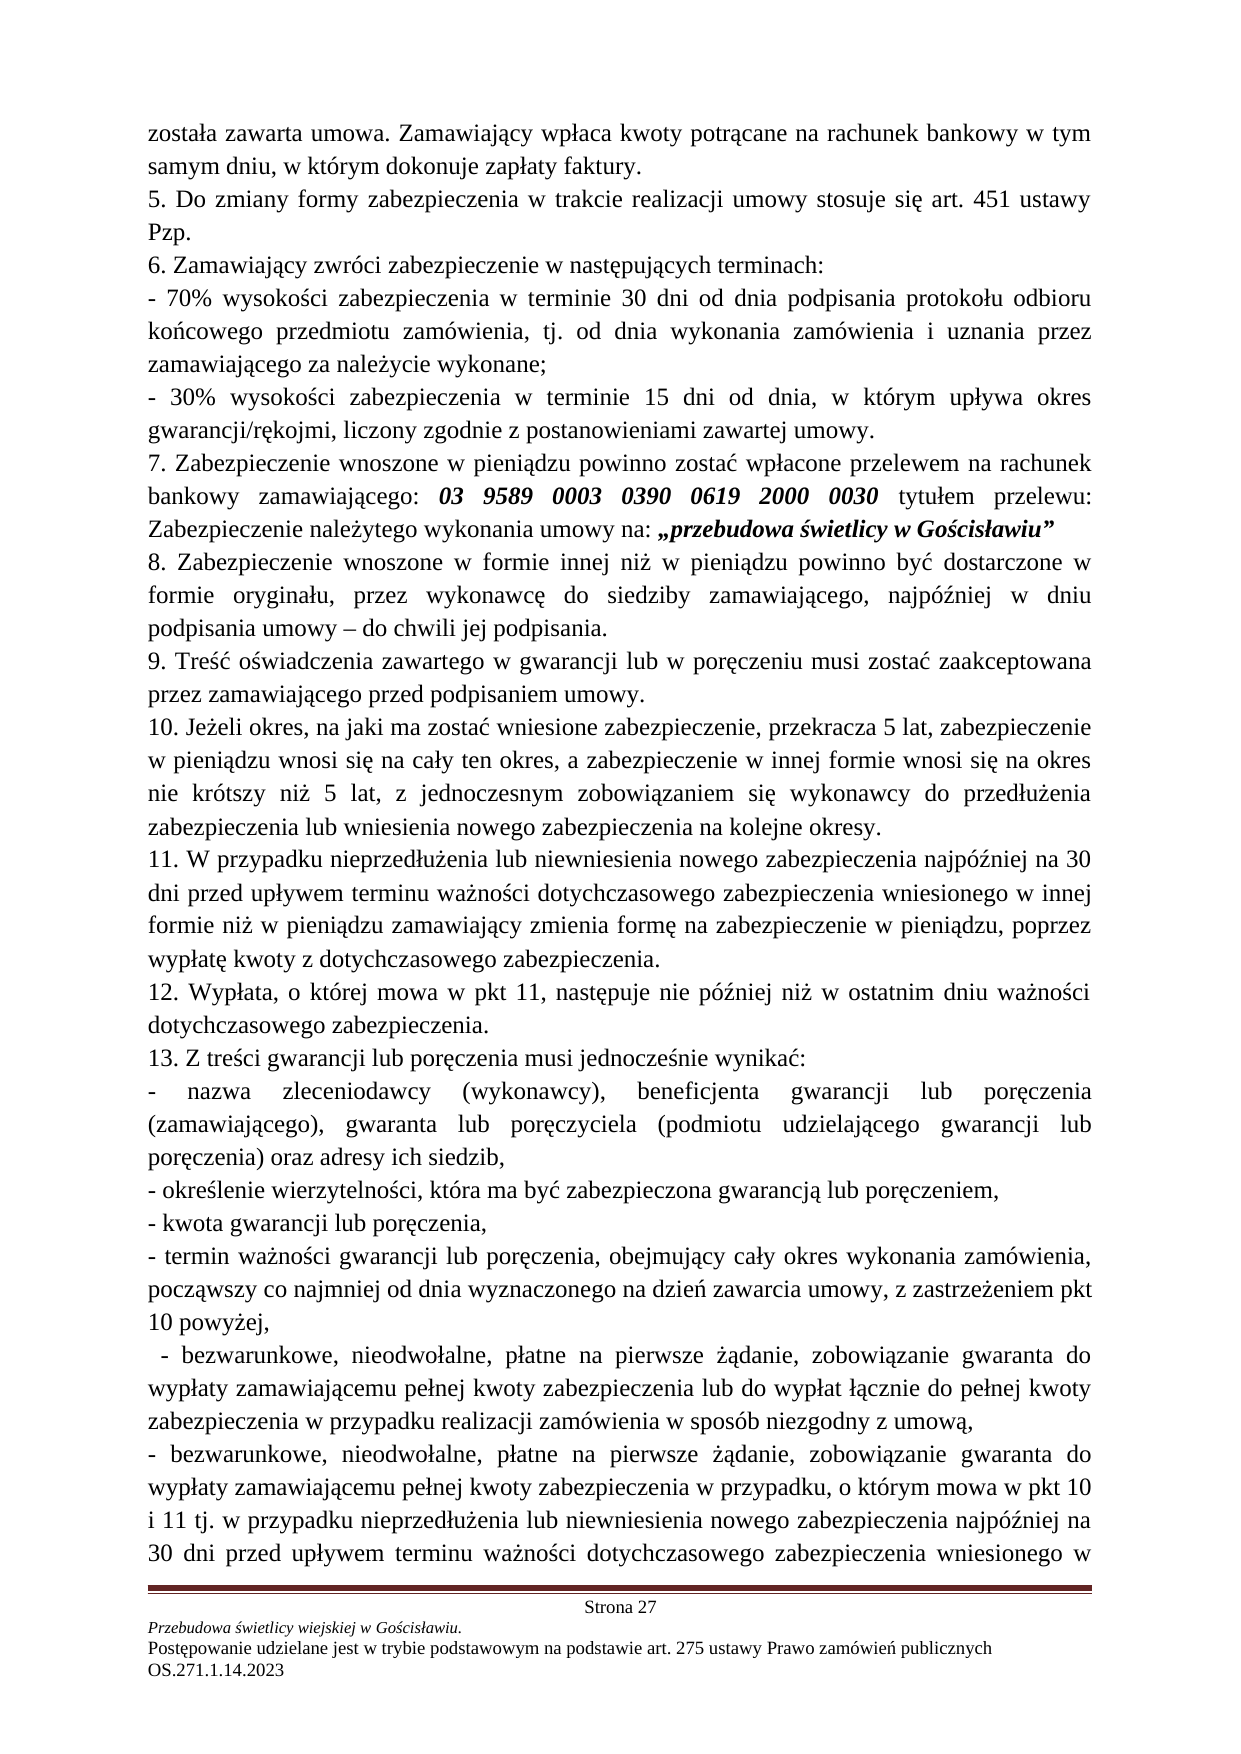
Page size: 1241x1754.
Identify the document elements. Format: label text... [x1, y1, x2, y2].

text - nazwa zleceniodawcy (wykonawcy), beneficjenta gwarancji lub poręczenia (zamawiającego), gwaranta lub poręczyciela (podmiotu udzielającego gwarancji lub poręczenia) oraz adresy ich siedzib, [148, 1076, 1092, 1171]
text 5. Do zmiany formy zabezpieczenia w trakcie realizacji umowy stosuje się art. 451 ustawy Pzp. [148, 184, 1092, 246]
text - 70% wysokości zabezpieczenia w terminie 30 dni od dnia podpisania protokołu odbioru końcowego przedmiotu zamówienia, tj. od dnia wykonania zamówienia i uznania przez zamawiającego za należycie wykonane; [148, 283, 1092, 378]
text - określenie wierzytelności, która ma być zabezpieczona gwarancją lub poręczeniem, [148, 1175, 1092, 1203]
text 12. Wypłata, o której mowa w pkt 11, następuje nie później niż w ostatnim dniu ważności dotychczasowego zabezpieczenia. [148, 977, 1092, 1038]
text 10. Jeżeli okres, na jaki ma zostać wniesione zabezpieczenie, przekracza 5 lat, zabezpieczenie w pieniądzu wnosi się na cały ten okres, a zabezpieczenie w innej formie wnosi się na okres nie krótszy niż 5 lat, z jednoczesnym zobowiązaniem się wykonawcy do przedłużenia zabezpieczenia lub wniesienia nowego zabezpieczenia na kolejne okresy. [148, 712, 1092, 840]
text 6. Zamawiający zwróci zabezpieczenie w następujących terminach: [148, 250, 1092, 279]
text 8. Zabezpieczenie wnoszone w formie innej niż w pieniądzu powinno być dostarczone w formie oryginału, przez wykonawcę do siedziby zamawiającego, najpóźniej w dniu podpisania umowy – do chwili jej podpisania. [148, 547, 1092, 642]
text 13. Z treści gwarancji lub poręczenia musi jednocześnie wynikać: [148, 1043, 1092, 1071]
text - 30% wysokości zabezpieczenia w terminie 15 dni od dnia, w którym upływa okres gwarancji/rękojmi, liczony zgodnie z postanowieniami zawartej umowy. [148, 382, 1092, 444]
text - termin ważności gwarancji lub poręczenia, obejmujący cały okres wykonania zamówienia, począwszy co najmniej od dnia wyznaczonego na dzień zawarcia umowy, z zastrzeżeniem pkt 10 powyżej, [148, 1241, 1092, 1336]
text 11. W przypadku nieprzedłużenia lub niewniesienia nowego zabezpieczenia najpóźniej na 30 dni przed upływem terminu ważności dotychczasowego zabezpieczenia wniesionego w innej formie niż w pieniądzu zamawiający zmienia formę na zabezpieczenie w pieniądzu, poprzez wypłatę kwoty z dotychczasowego zabezpieczenia. [148, 844, 1092, 972]
text - bezwarunkowe, nieodwołalne, płatne na pierwsze żądanie, zobowiązanie gwaranta do wypłaty zamawiającemu pełnej kwoty zabezpieczenia lub do wypłat łącznie do pełnej kwoty zabezpieczenia w przypadku realizacji zamówienia w sposób niezgodny z umową, [148, 1340, 1092, 1435]
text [148, 118, 1092, 180]
text 7. Zabezpieczenie wnoszone w pieniądzu powinno zostać wpłacone przelewem na rachunek bankowy zamawiającego: 03 9589 0003 0390 0619 2000 0030 tytułem przelewu: Zabezpieczenie należytego wykonania umowy na: „przebudowa świetlicy w Gościsławiu” [148, 448, 1092, 543]
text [148, 1439, 1092, 1567]
text 9. Treść oświadczenia zawartego w gwarancji lub w poręczeniu musi zostać zaakceptowana przez zamawiającego przed podpisaniem umowy. [148, 646, 1092, 708]
text - kwota gwarancji lub poręczenia, [148, 1208, 1092, 1237]
